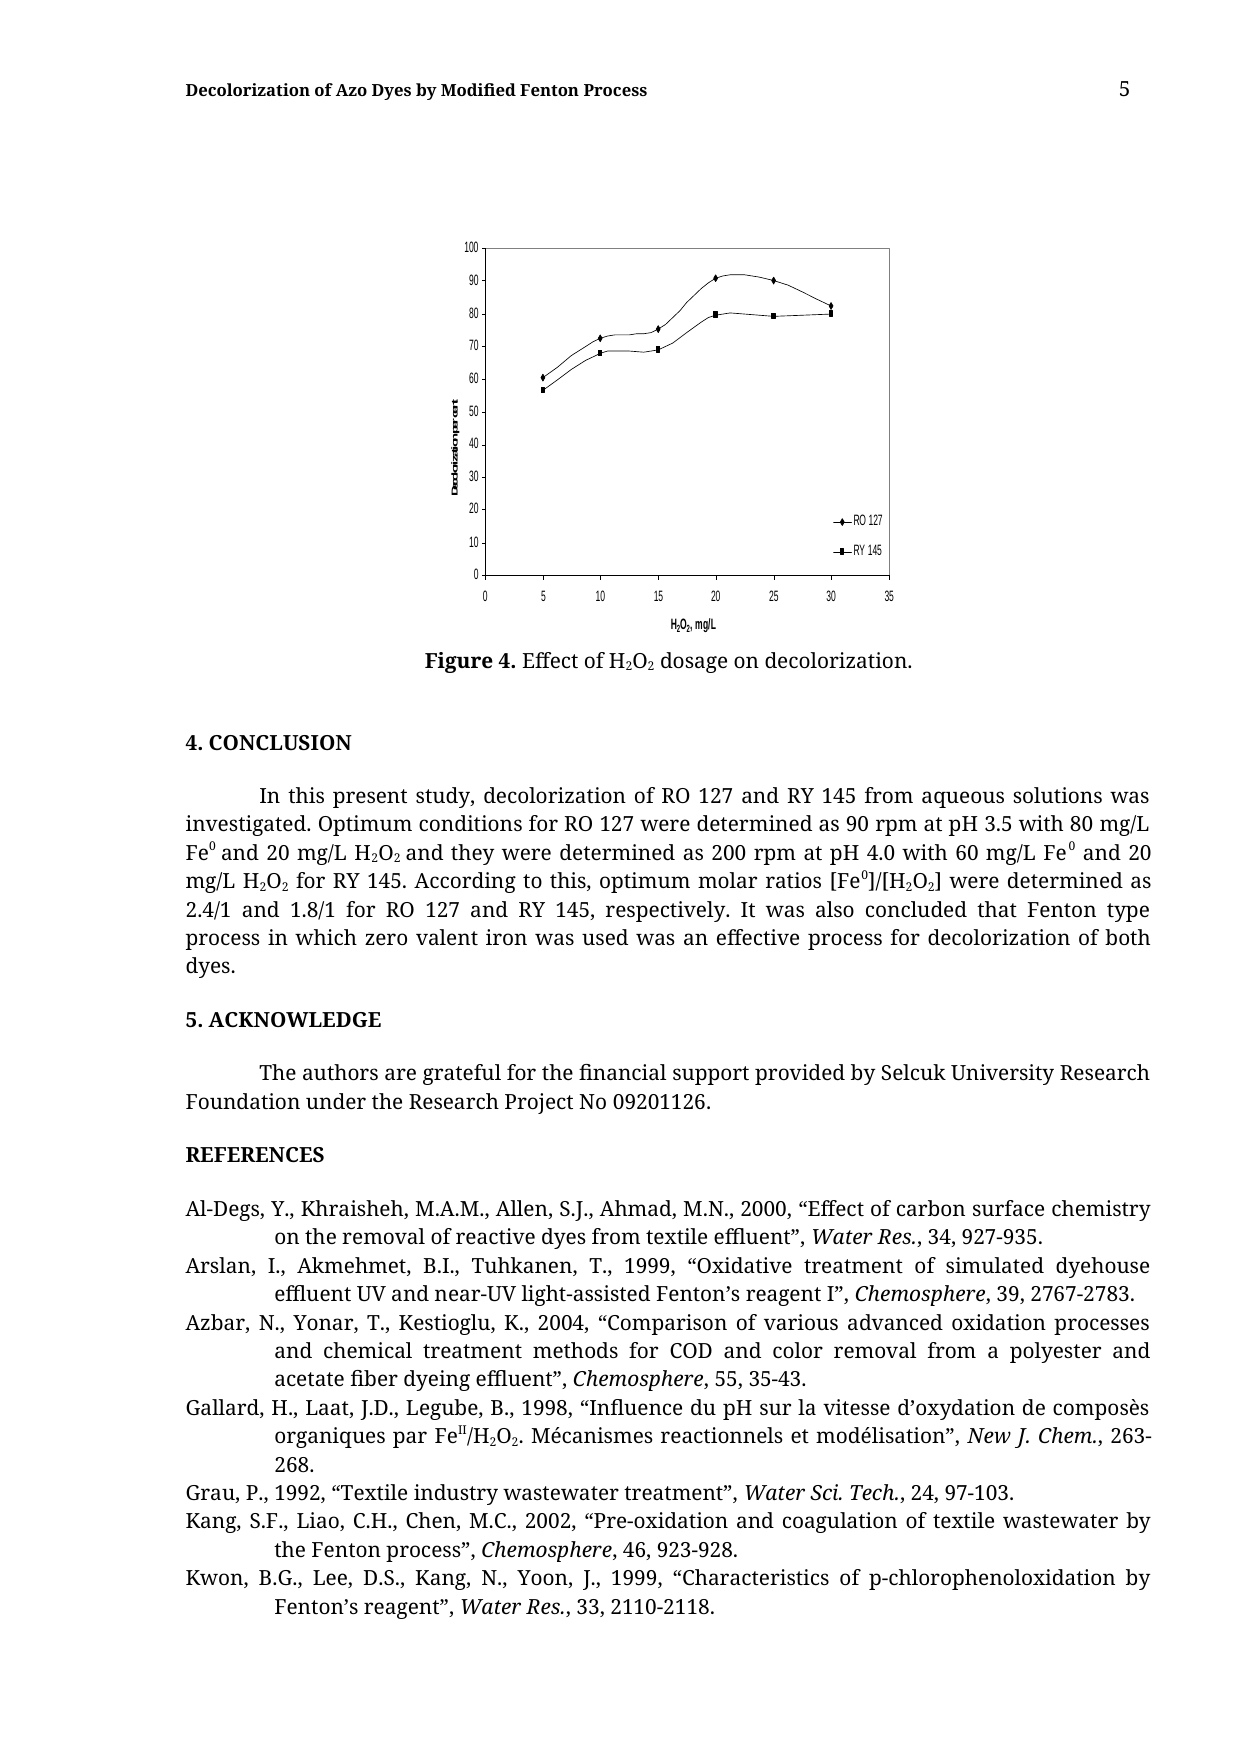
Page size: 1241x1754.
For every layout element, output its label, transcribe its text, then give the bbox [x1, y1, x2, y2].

text REFERENCES [185, 1140, 1152, 1169]
text Figure 4. Effect of H2O2 dosage on decolorization. [185, 646, 1152, 674]
text Azbar, N., Yonar, T., Kestioglu, K., 2004, “Comparison of various advanced oxidation processes and chemical treatment methods for COD and color removal from a polyester and acetate fiber dyeing effluent”, Chemosphere, 55, 35-43. [185, 1308, 1152, 1393]
text Kwon, B.G., Lee, D.S., Kang, N., Yoon, J., 1999, “Characteristics of p-chlorophenoloxidation by Fenton’s reagent”, Water Res., 33, 2110-2118. [185, 1563, 1152, 1620]
text Grau, P., 1992, “Textile industry wastewater treatment”, Water Sci. Tech., 24, 97-103. [185, 1478, 1152, 1507]
text 4. CONCLUSION [185, 728, 1152, 756]
text Gallard, H., Laat, J.D., Legube, B., 1998, “Influence du pH sur la vitesse d’oxydation de composès organiques par FeII/H2O2. Mécanismes reactionnels et modélisation”, New J. Chem., 263-268. [185, 1393, 1152, 1478]
text Al-Degs, Y., Khraisheh, M.A.M., Allen, S.J., Ahmad, M.N., 2000, “Effect of carbon surface chemistry on the removal of reactive dyes from textile effluent”, Water Res., 34, 927-935. [185, 1194, 1152, 1251]
text In this present study, decolorization of RO 127 and RY 145 from aqueous solutions was investigated. Optimum conditions for RO 127 were determined as 90 rpm at pH 3.5 with 80 mg/L Fe0 and 20 mg/L H2O2 and they were determined as 200 rpm at pH 4.0 with 60 mg/L Fe0 and 20 mg/L H2O2 for RY 145. According to this, optimum molar ratios [Fe0]/[H2O2] were determined as 2.4/1 and 1.8/1 for RO 127 and RY 145, respectively. It was also concluded that Fenton type process in which zero valent iron was used was an effective process for decolorization of both dyes. [185, 781, 1152, 980]
text The authors are grateful for the financial support provided by Selcuk University Research Foundation under the Research Project No 09201126. [185, 1058, 1152, 1115]
text Kang, S.F., Liao, C.H., Chen, M.C., 2002, “Pre-oxidation and coagulation of textile wastewater by the Fenton process”, Chemosphere, 46, 923-928. [185, 1507, 1152, 1563]
text 5. ACKNOWLEDGE [185, 1005, 1152, 1033]
text Arslan, I., Akmehmet, B.I., Tuhkanen, T., 1999, “Oxidative treatment of simulated dyehouse effluent UV and near-UV light-assisted Fenton’s reagent I”, Chemosphere, 39, 2767-2783. [185, 1251, 1152, 1308]
